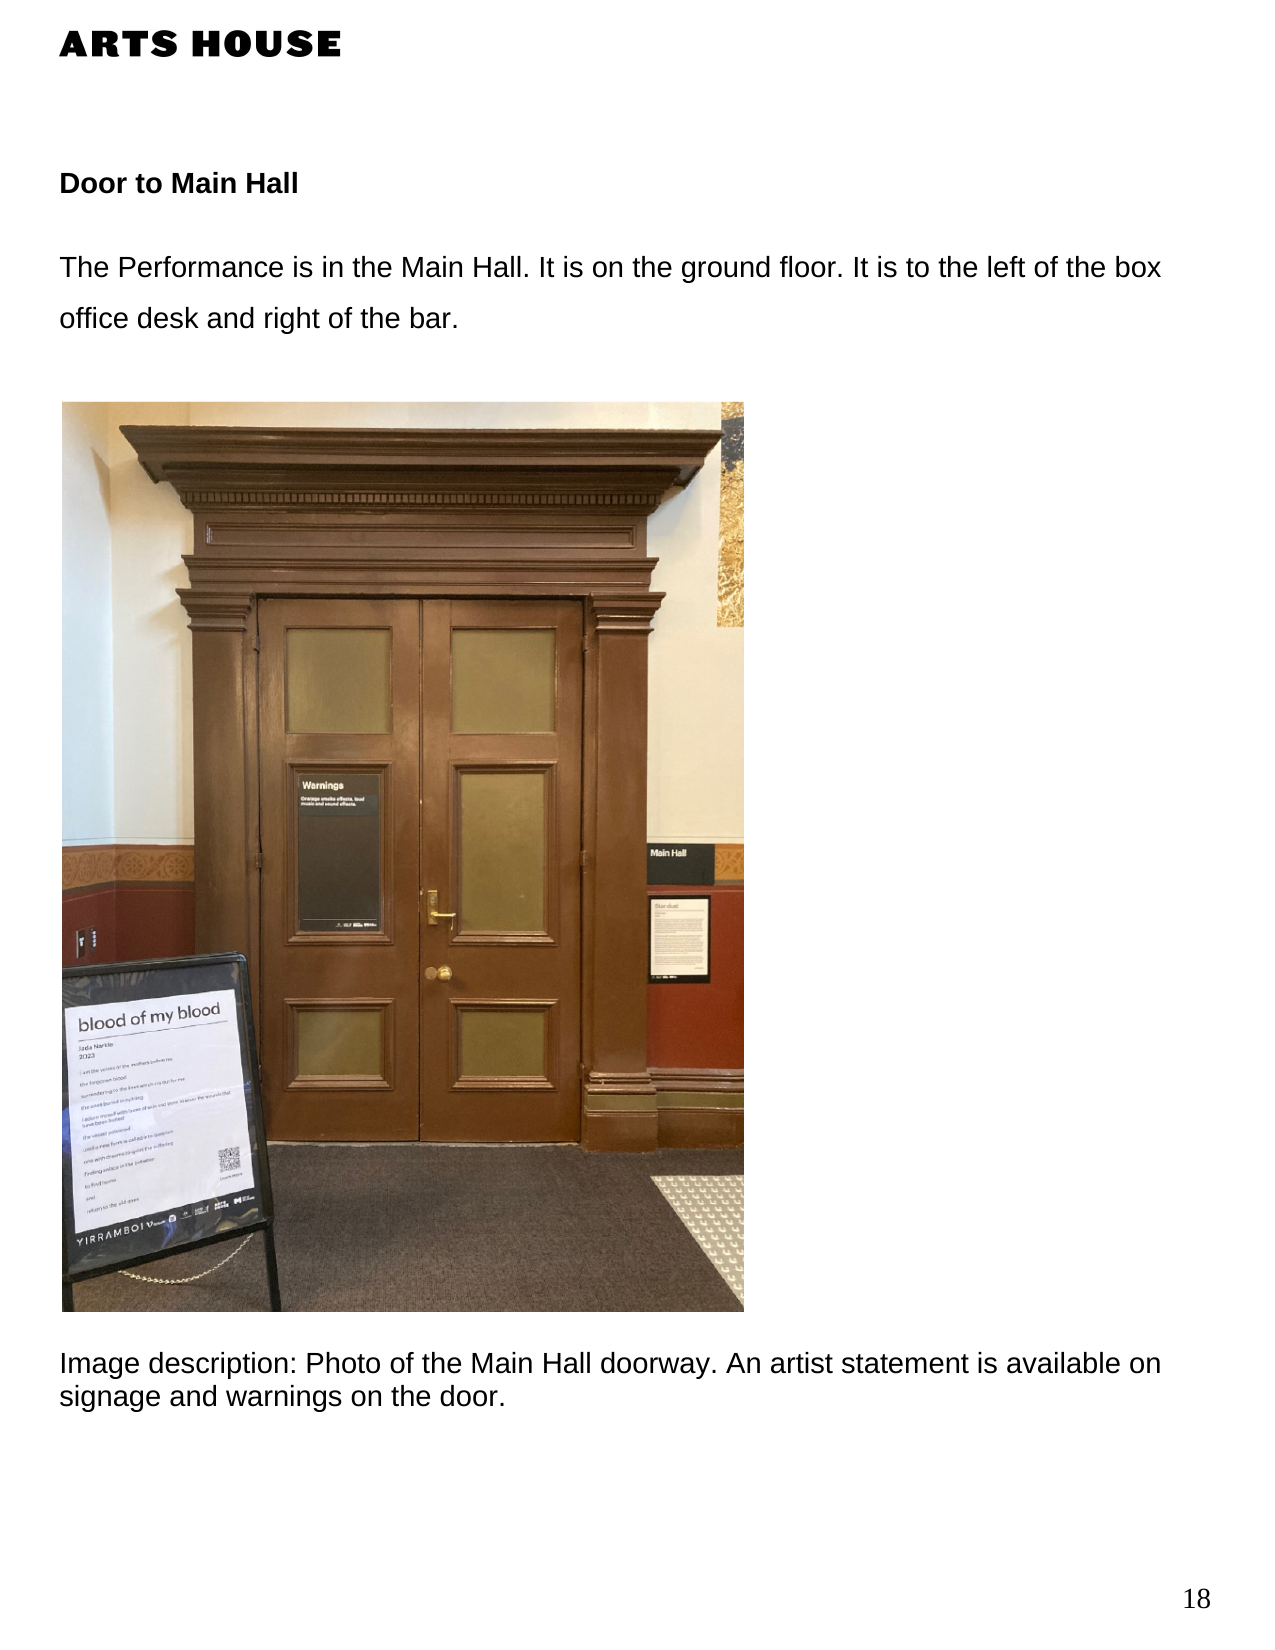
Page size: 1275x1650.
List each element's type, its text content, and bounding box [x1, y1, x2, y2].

text Image description: Photo of the Main Hall doorway. An artist statement is available on signage and warnings on the door. [59, 1346, 1211, 1413]
subtitle Door to Main Hall [59, 166, 1211, 200]
picture [59, 29, 341, 57]
text The Performance is in the Main Hall. It is on the ground floor. It is to the left of the box office desk and right of the bar. [59, 250, 1211, 334]
picture [62, 403, 744, 1311]
